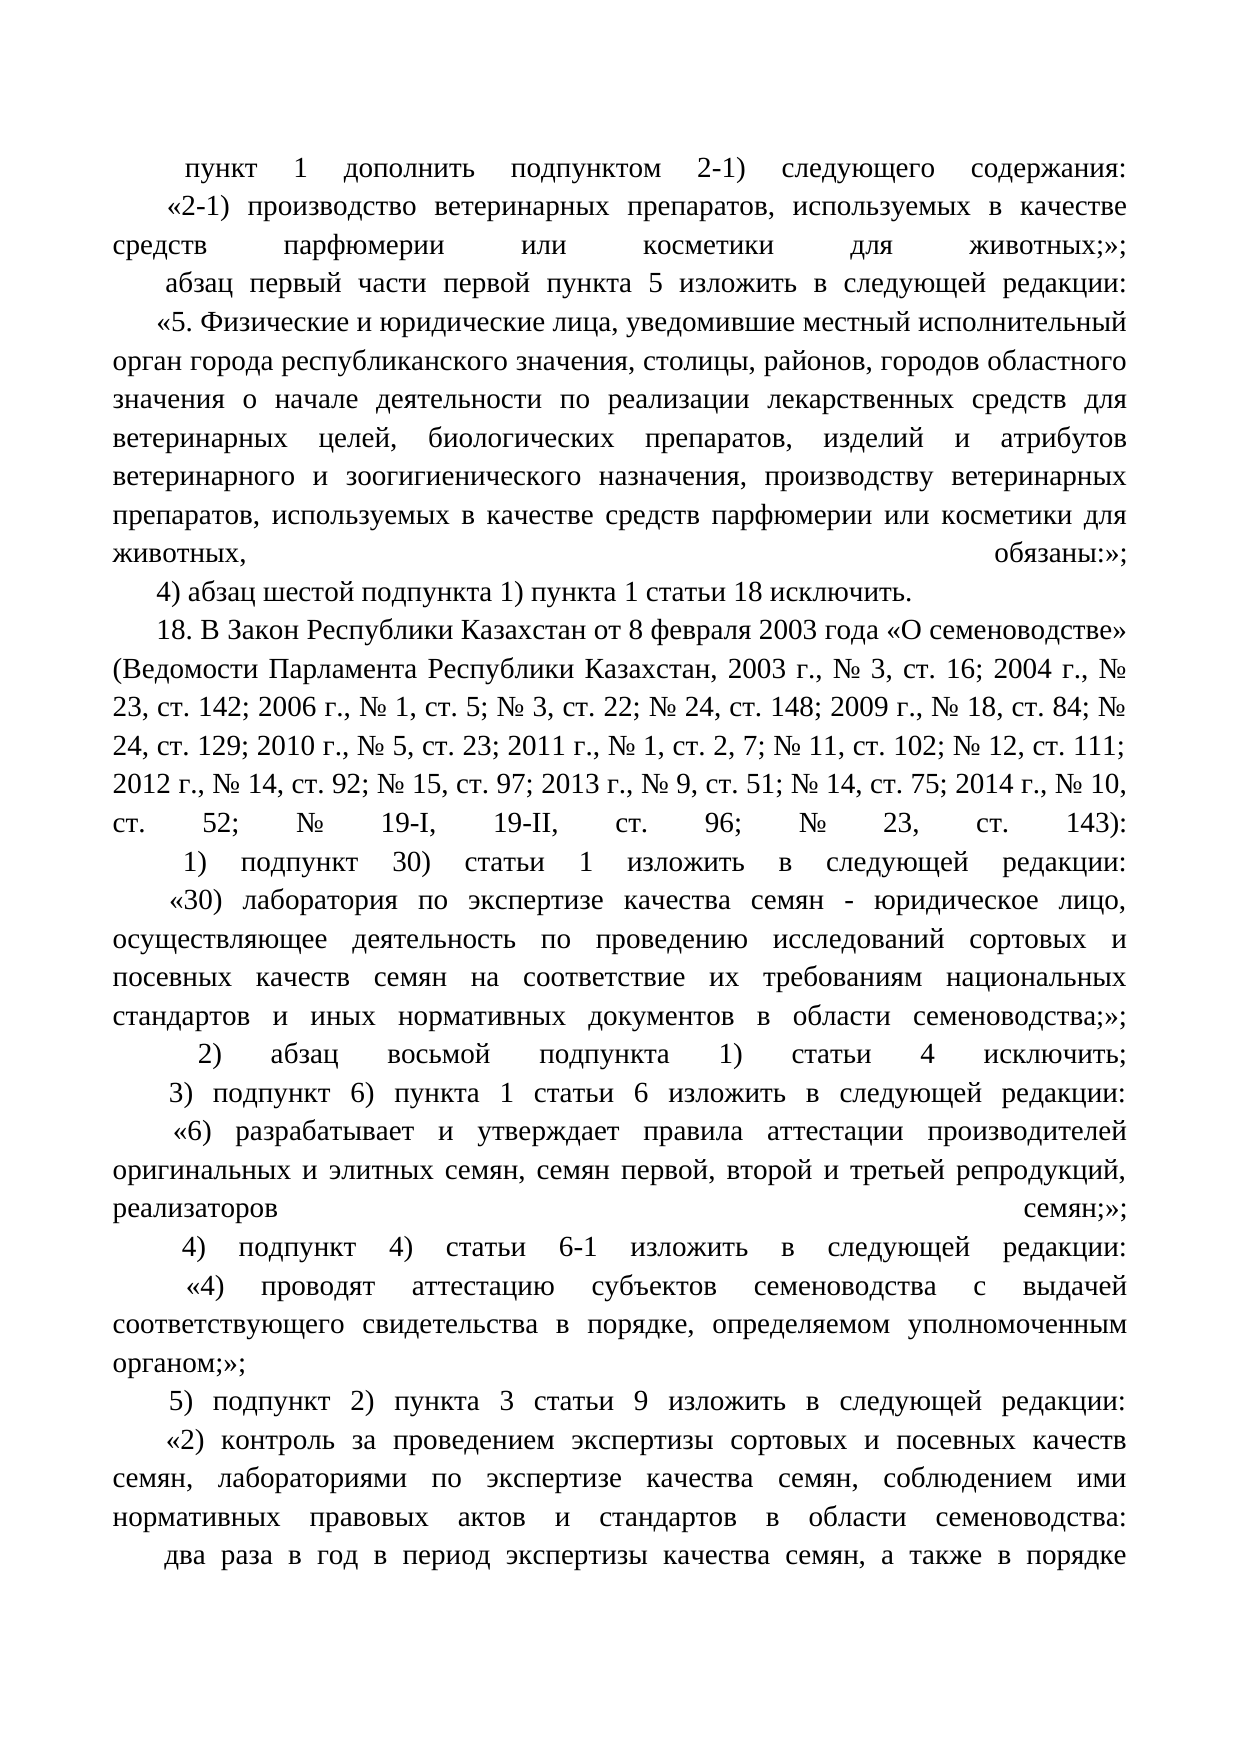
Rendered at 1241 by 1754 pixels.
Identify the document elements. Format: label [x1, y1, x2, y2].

text [112, 150, 1128, 607]
text [112, 612, 1128, 1571]
